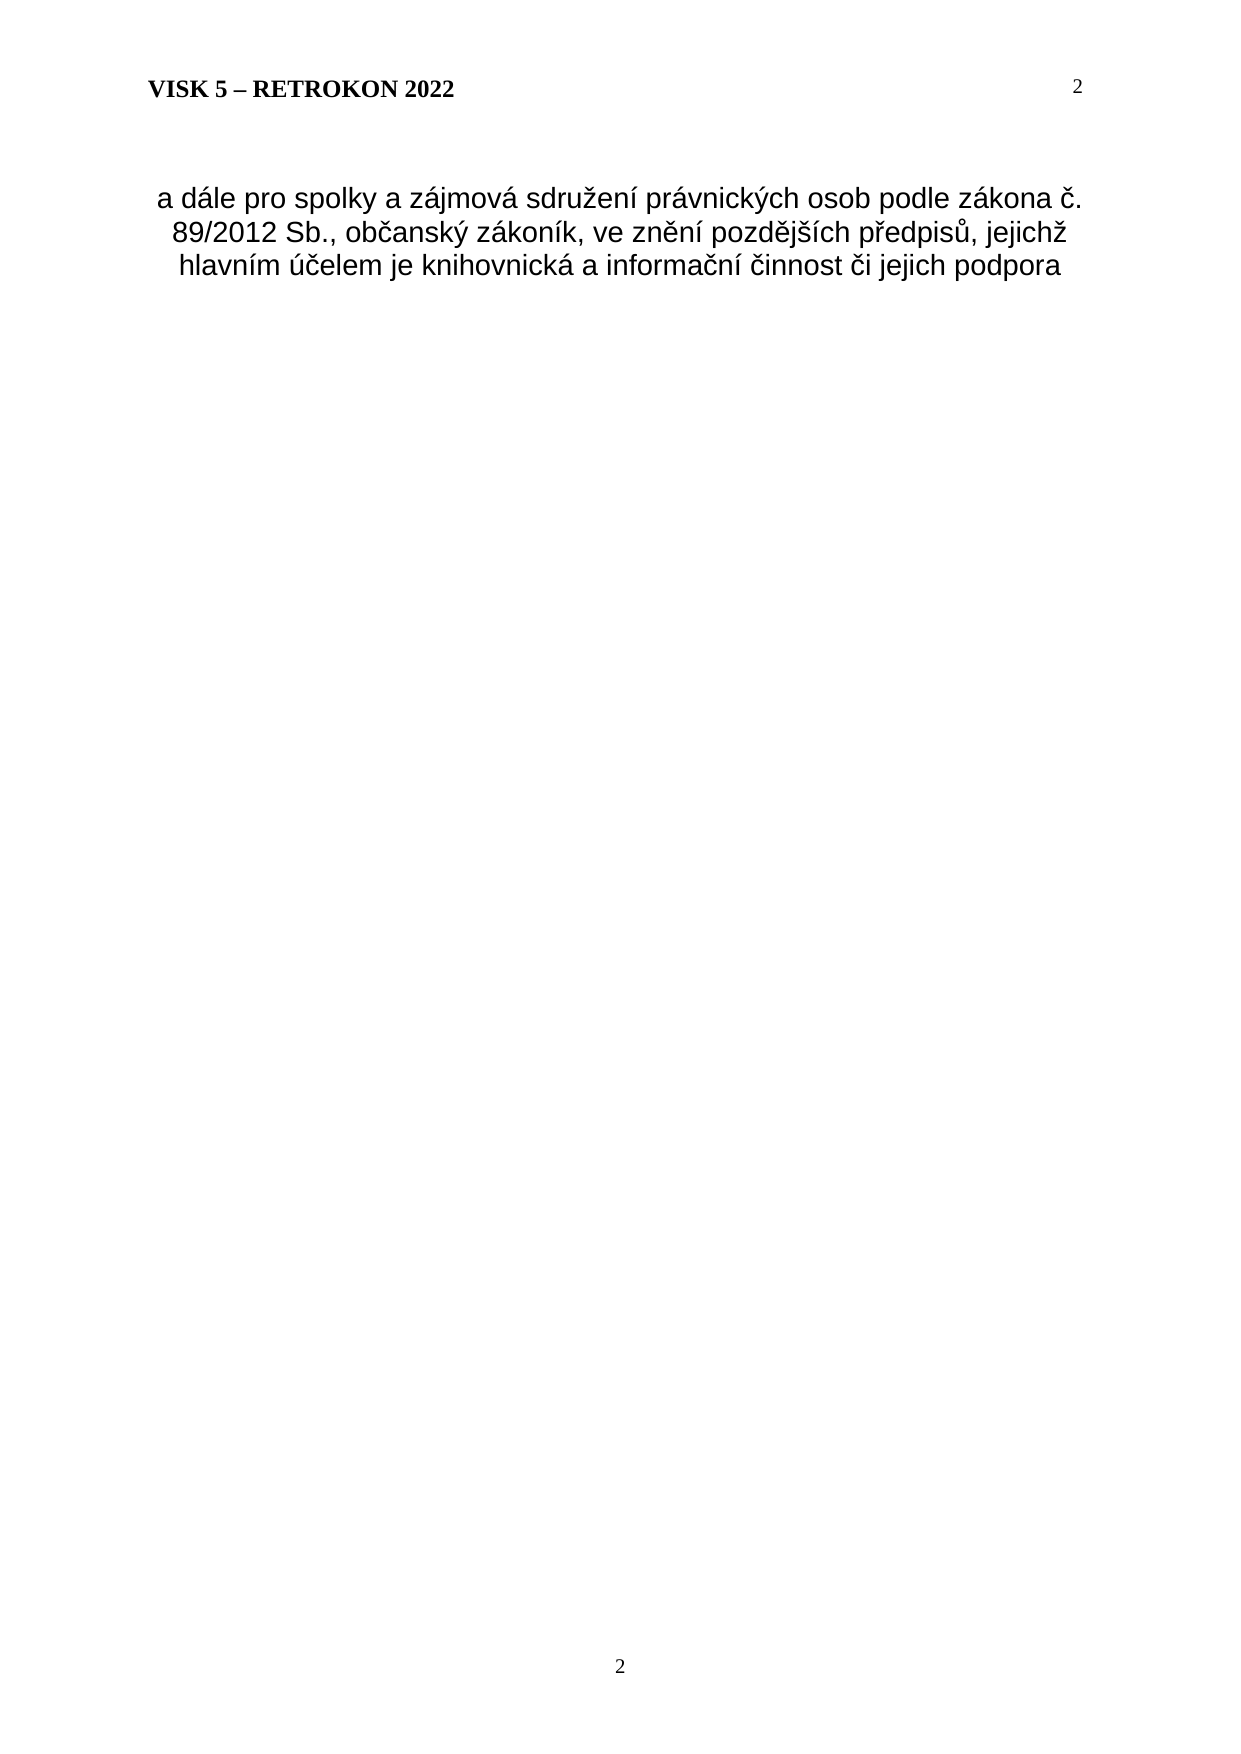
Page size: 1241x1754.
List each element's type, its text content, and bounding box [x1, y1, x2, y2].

text a dále pro spolky a zájmová sdružení právnických osob podle zákona č. 89/2012 Sb., občanský zákoník, ve znění pozdějších předpisů, jejichž hlavním účelem je knihovnická a informační činnost či jejich podpora [148, 181, 1093, 282]
